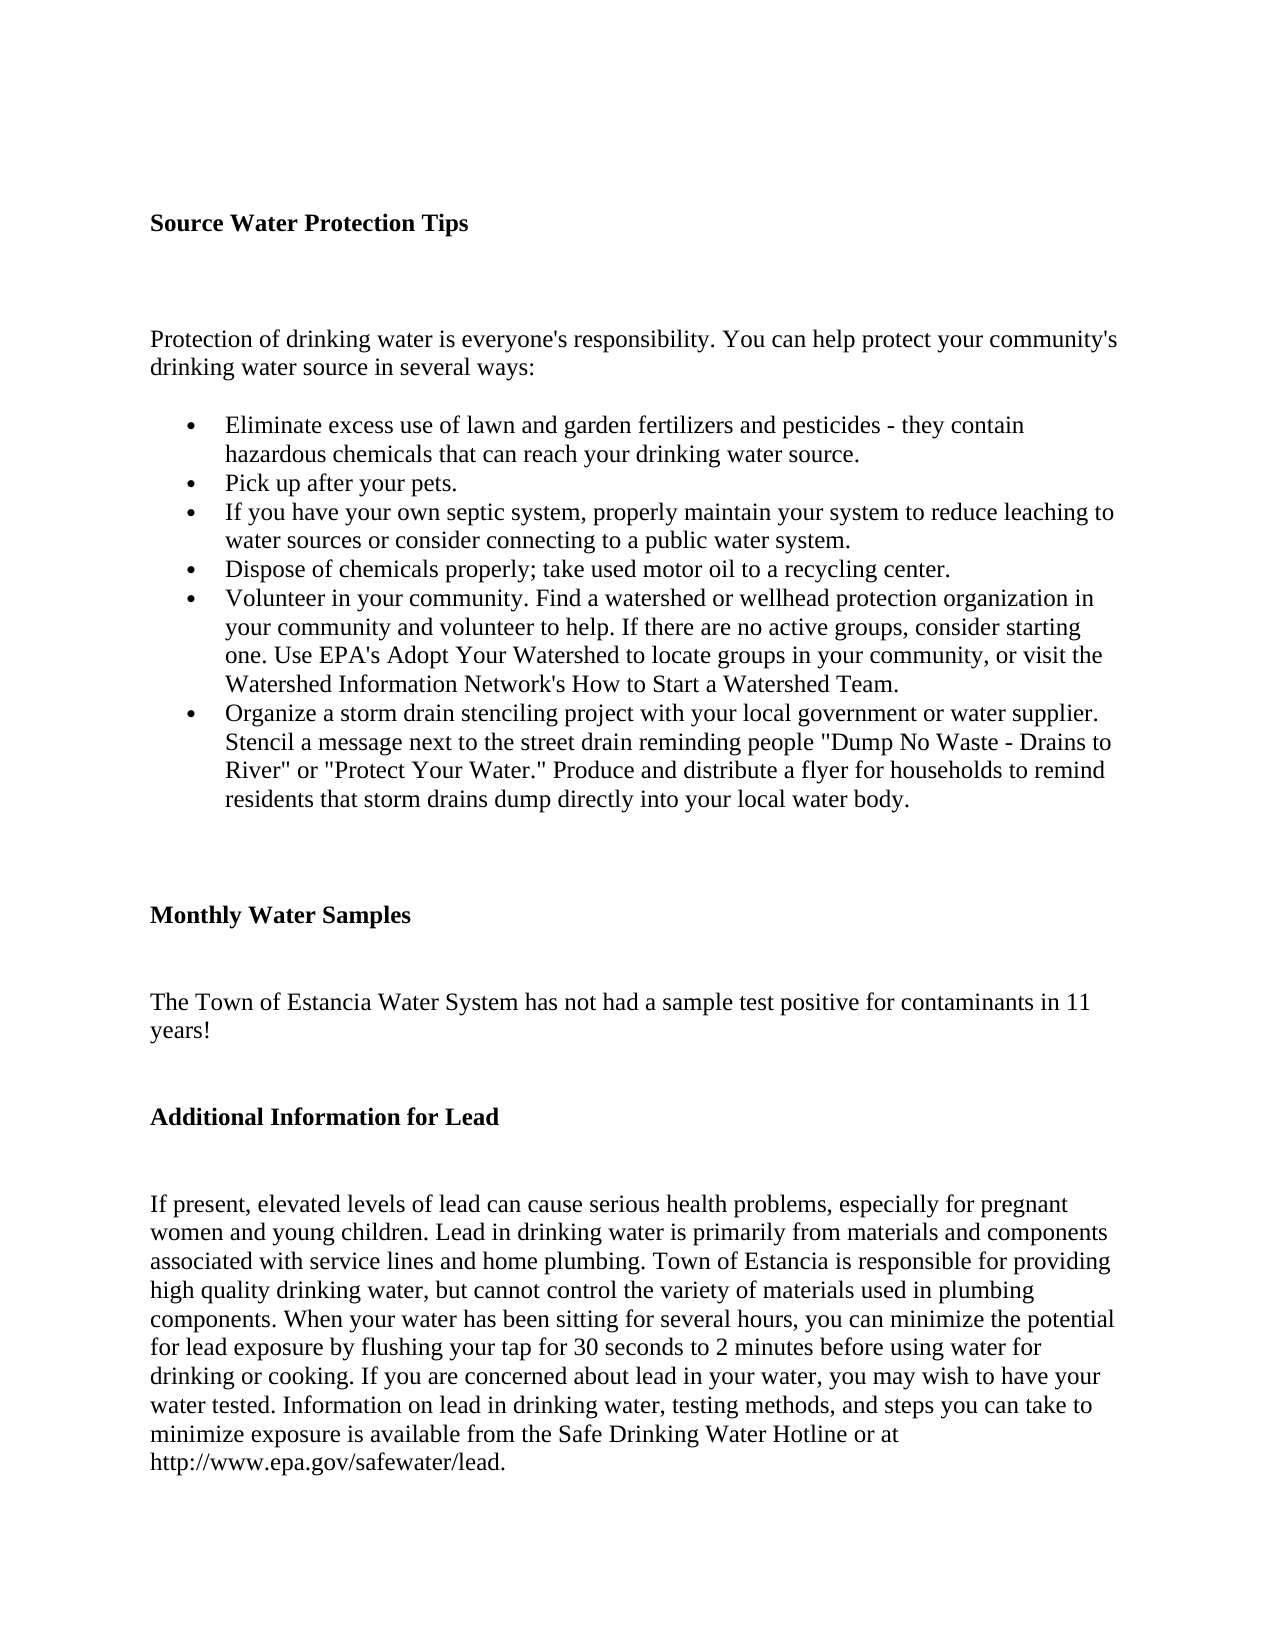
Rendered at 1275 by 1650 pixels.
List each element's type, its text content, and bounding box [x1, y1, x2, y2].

list Eliminate excess use of lawn and garden fertilizers and pesticides - they contain hazardous chemicals that can reach your drinking water source. [187, 410, 1125, 468]
subtitle Additional Information for Lead [150, 1102, 1125, 1131]
list Organize a storm drain stenciling project with your local government or water supplier. Stencil a message next to the street drain reminding people "Dump No Waste - Drains to River" or "Protect Your Water." Produce and distribute a flyer for households to remind residents that storm drains dump directly into your local water body. [187, 698, 1125, 813]
text The Town of Estancia Water System has not had a sample test positive for contaminants in 11 years! [150, 958, 1125, 1044]
subtitle Monthly Water Samples [150, 900, 1125, 929]
text If present, elevated levels of lead can cause serious health problems, especially for pregnant women and young children. Lead in drinking water is primarily from materials and components associated with service lines and home plumbing. Town of Estancia is responsible for providing high quality drinking water, but cannot control the variety of materials used in plumbing components. When your water has been sitting for several hours, you can minimize the potential for lead exposure by flushing your tap for 30 seconds to 2 minutes before using water for drinking or cooking. If you are concerned about lead in your water, you may wish to have your water tested. Information on lead in drinking water, testing methods, and steps you can take to minimize exposure is available from the Safe Drinking Water Hotline or at http://www.epa.gov/safewater/lead. [150, 1160, 1125, 1476]
list If you have your own septic system, properly maintain your system to reduce leaching to water sources or consider connecting to a public water system. [187, 497, 1125, 554]
subtitle Source Water Protection Tips [150, 208, 1125, 237]
list Volunteer in your community. Find a watershed or wellhead protection organization in your community and volunteer to help. If there are no active groups, consider starting one. Use EPA's Adopt Your Watershed to locate groups in your community, or visit the Watershed Information Network's How to Start a Watershed Team. [187, 583, 1125, 698]
list Dispose of chemicals properly; take used motor oil to a recycling center. [187, 554, 1125, 583]
text Protection of drinking water is everyone's responsibility. You can help protect your community's drinking water source in several ways: [150, 324, 1125, 381]
list Pick up after your pets. [187, 468, 1125, 497]
